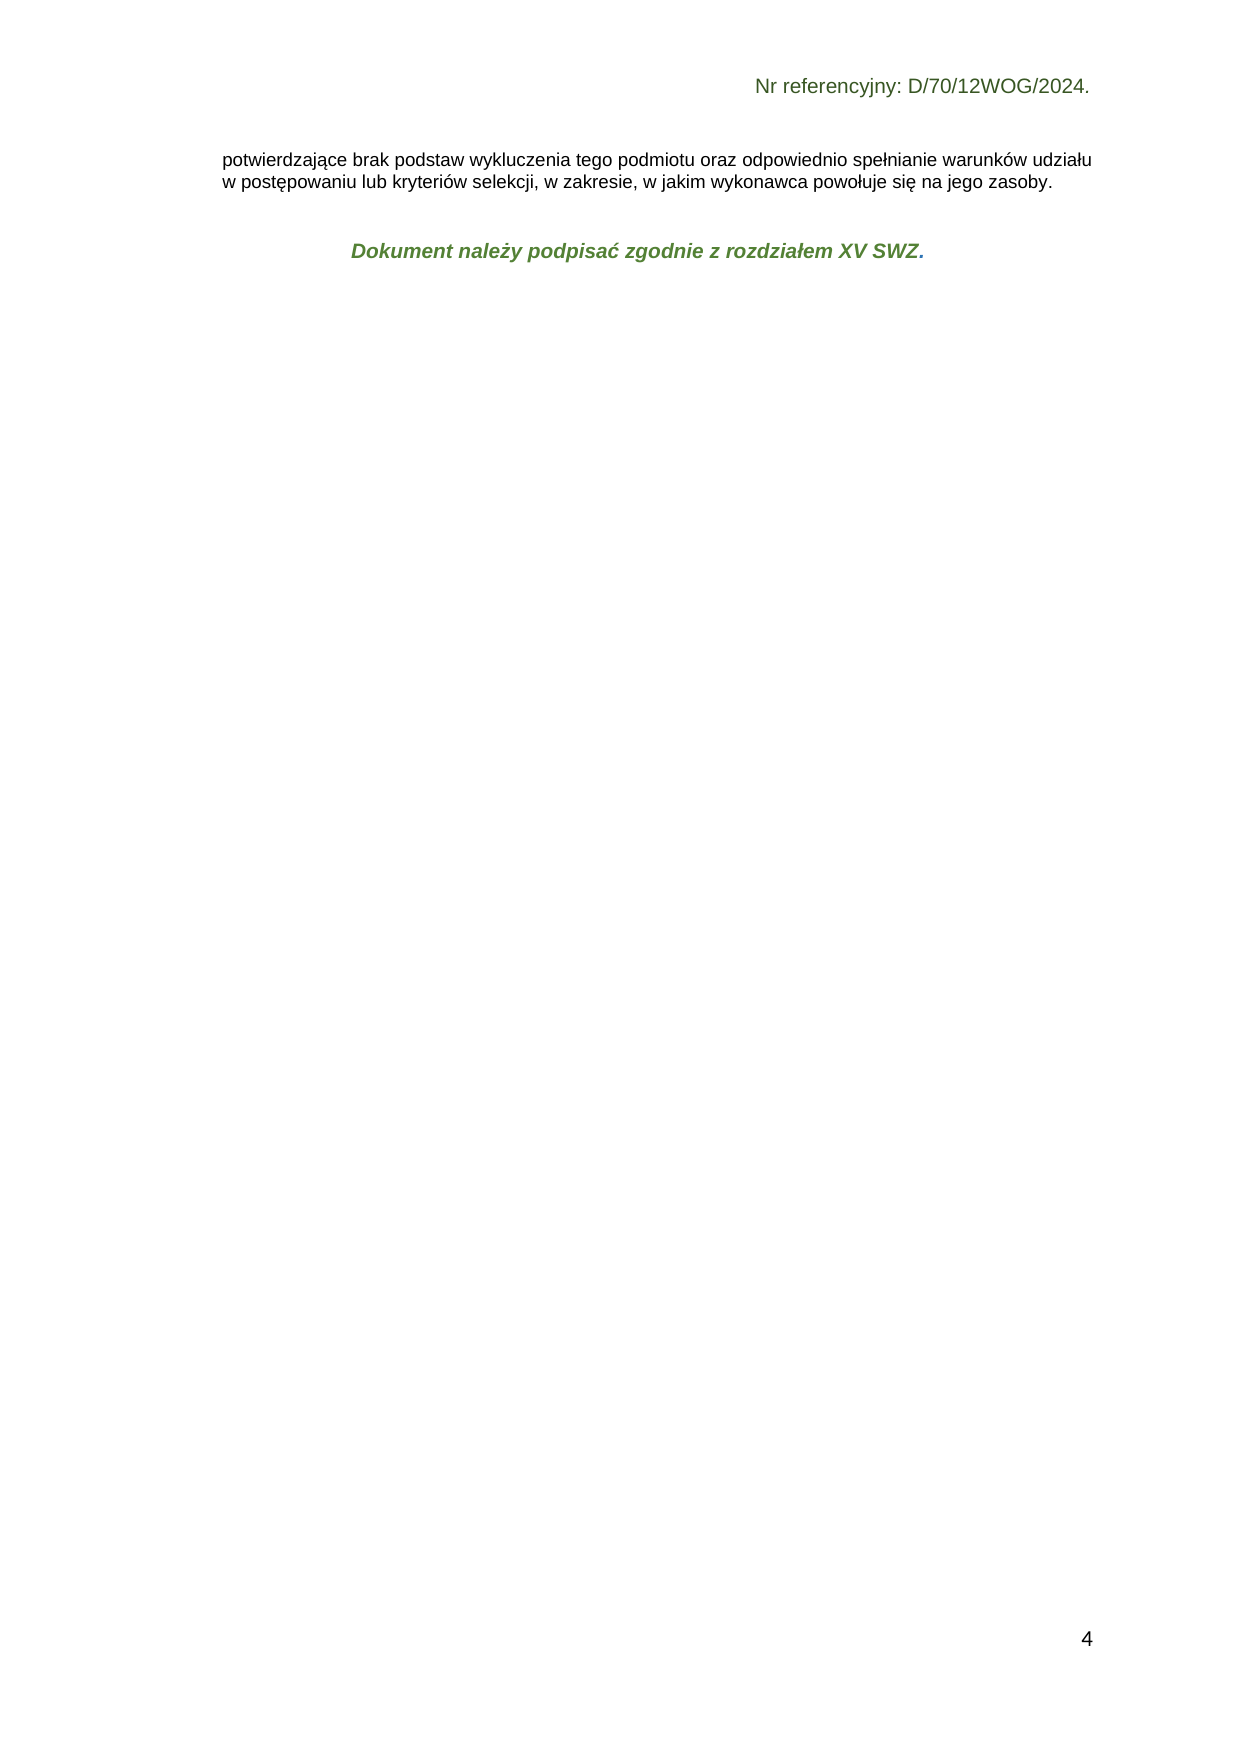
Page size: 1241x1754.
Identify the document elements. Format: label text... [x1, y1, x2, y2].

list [185, 149, 1092, 192]
text Dokument należy podpisać zgodnie z rozdziałem XV SWZ. [185, 239, 1092, 263]
